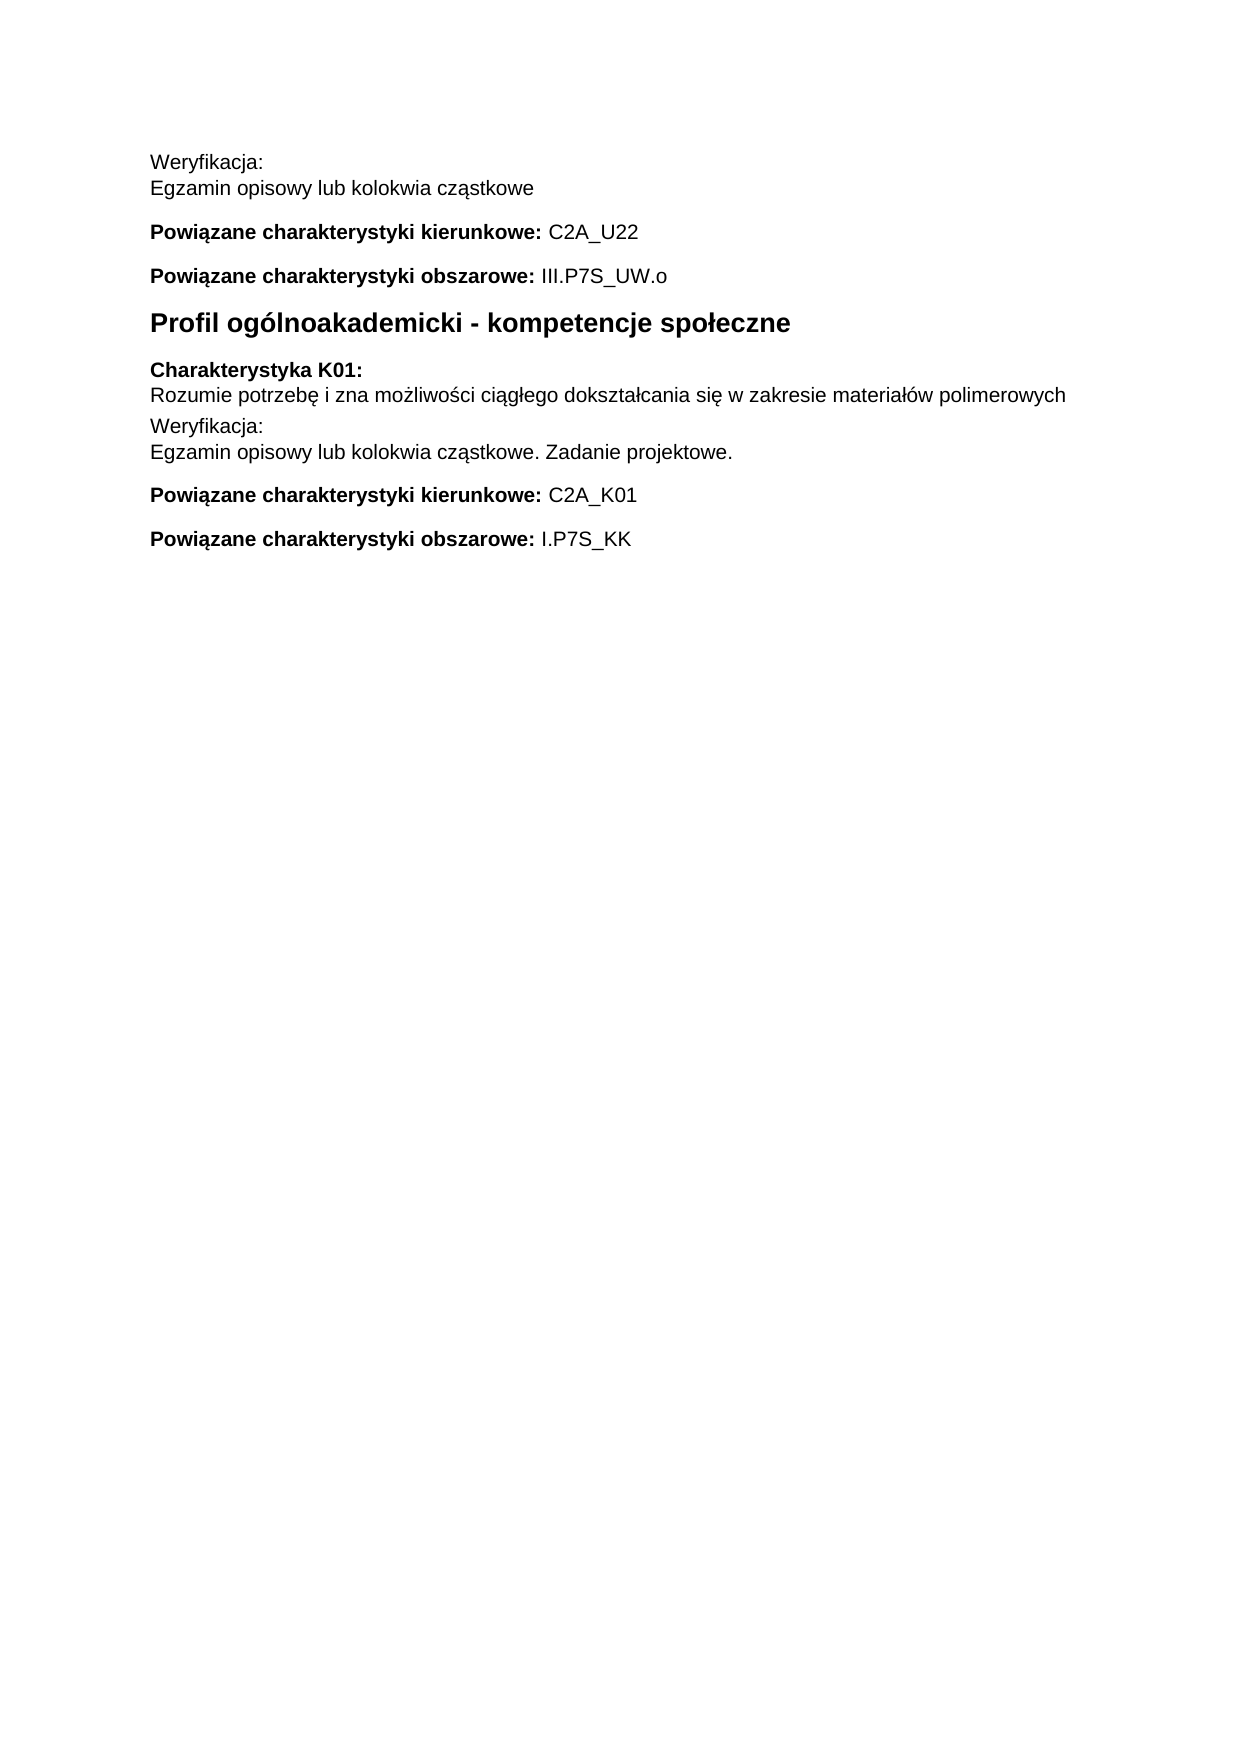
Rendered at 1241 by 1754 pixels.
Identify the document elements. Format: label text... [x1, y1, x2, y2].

text Powiązane charakterystyki kierunkowe: C2A_K01 [150, 483, 1090, 507]
text Egzamin opisowy lub kolokwia cząstkowe [150, 176, 1090, 200]
text Weryfikacja: [150, 413, 1090, 437]
subtitle Profil ogólnoakademicki - kompetencje społeczne [150, 307, 1090, 338]
text Powiązane charakterystyki obszarowe: I.P7S_KK [150, 527, 1090, 551]
text Charakterystyka K01: [150, 358, 1090, 382]
text Powiązane charakterystyki kierunkowe: C2A_U22 [150, 220, 1090, 244]
text Egzamin opisowy lub kolokwia cząstkowe. Zadanie projektowe. [150, 439, 1090, 463]
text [150, 263, 1090, 287]
text Rozumie potrzebę i zna możliwości ciągłego dokształcania się w zakresie materiałów polimerowych [150, 383, 1090, 407]
text Weryfikacja: [150, 150, 1090, 174]
